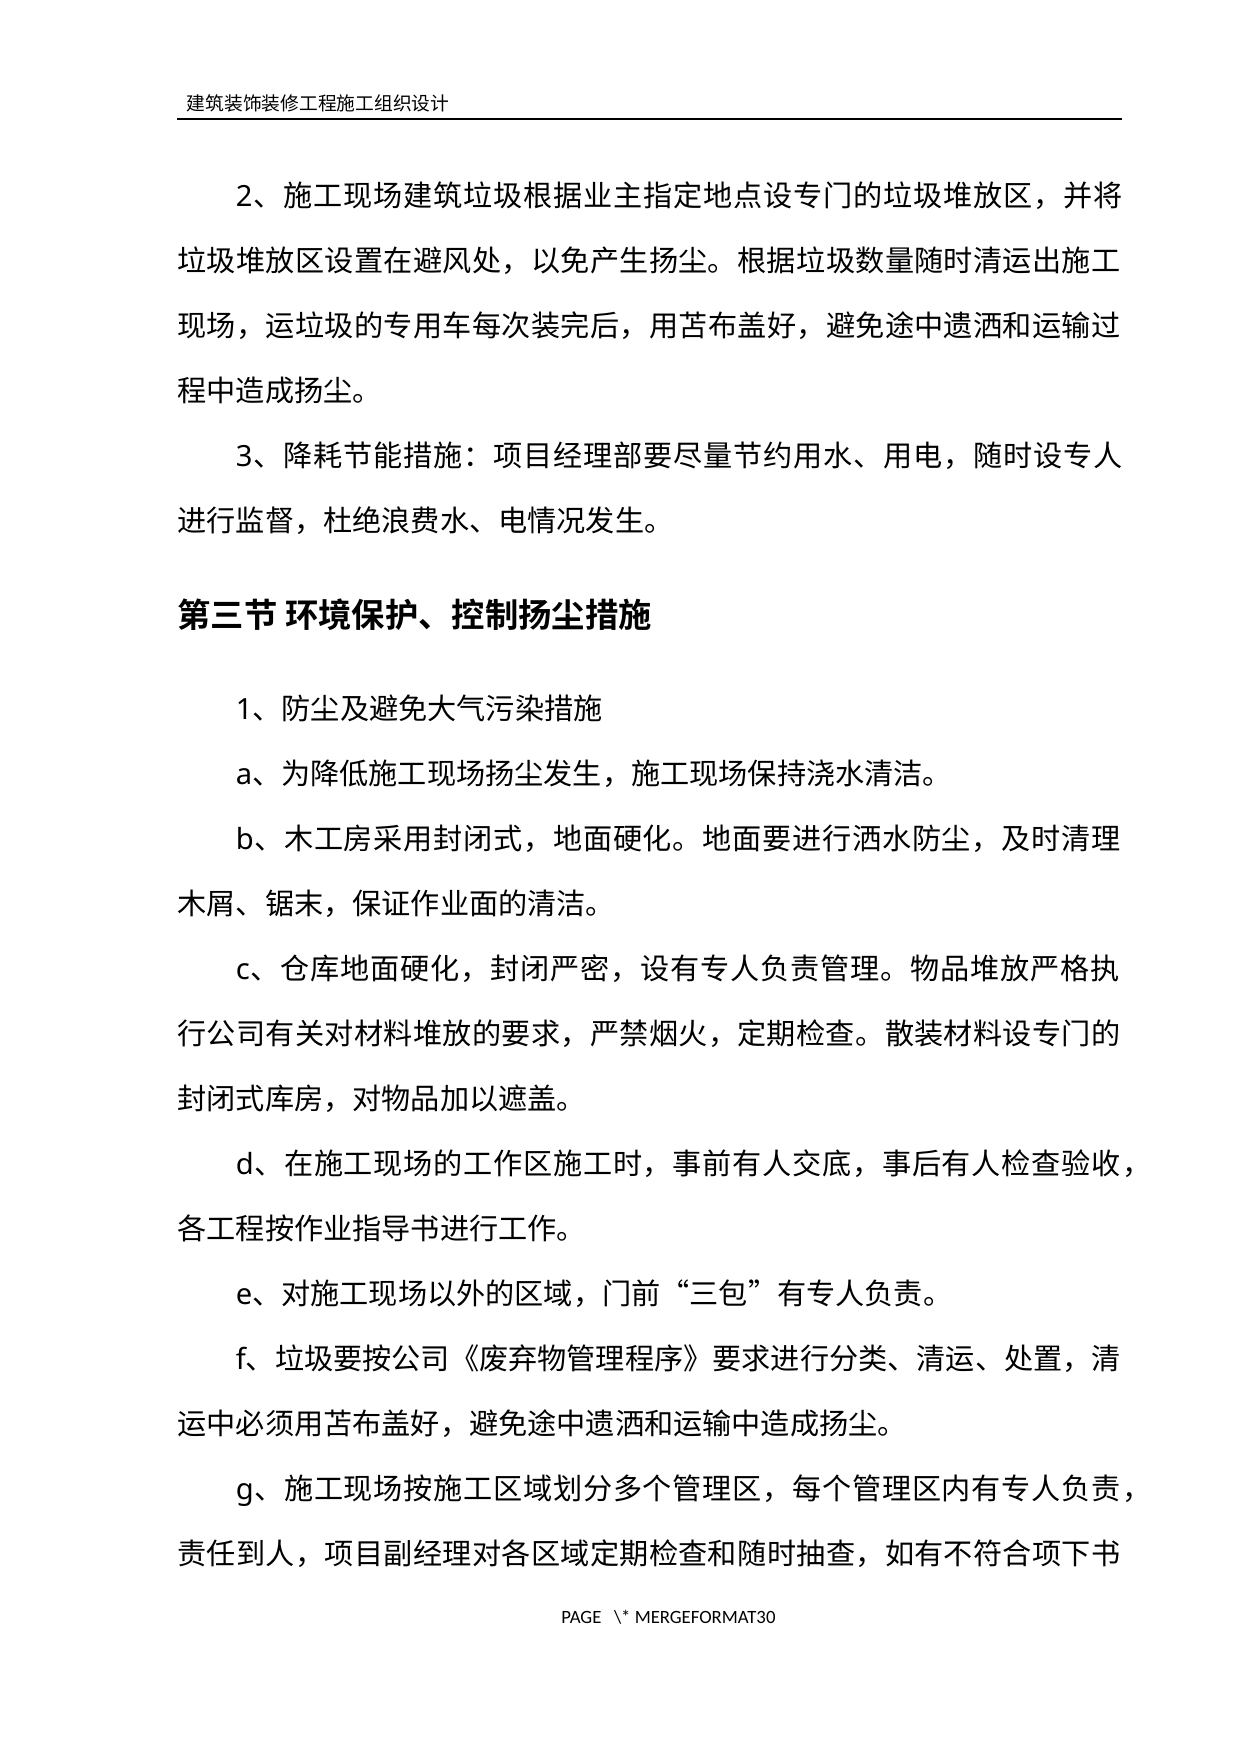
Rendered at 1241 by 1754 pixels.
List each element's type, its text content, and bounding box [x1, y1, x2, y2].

subtitle 第三节 环境保护、控制扬尘措施 [177, 580, 1122, 645]
text d、在施工现场的工作区施工时，事前有人交底，事后有人检查验收，各工程按作业指导书进行工作。 [177, 1129, 1122, 1259]
text b、木工房采用封闭式，地面硬化。地面要进行洒水防尘，及时清理木屑、锯末，保证作业面的清洁。 [177, 804, 1122, 934]
text f、垃圾要按公司《废弃物管理程序》要求进行分类、清运、处置，清运中必须用苫布盖好，避免途中遗洒和运输中造成扬尘。 [177, 1324, 1122, 1454]
text a、为降低施工现场扬尘发生，施工现场保持浇水清洁。 [177, 739, 1122, 804]
text 2、施工现场建筑垃圾根据业主指定地点设专门的垃圾堆放区，并将垃圾堆放区设置在避风处，以免产生扬尘。根据垃圾数量随时清运出施工现场，运垃圾的专用车每次装完后，用苫布盖好，避免途中遗洒和运输过程中造成扬尘。 [177, 161, 1122, 421]
text 1、防尘及避免大气污染措施 [177, 674, 1122, 739]
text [177, 1454, 1122, 1584]
text c、仓库地面硬化，封闭严密，设有专人负责管理。物品堆放严格执行公司有关对材料堆放的要求，严禁烟火，定期检查。散装材料设专门的封闭式库房，对物品加以遮盖。 [177, 934, 1122, 1129]
text 3、降耗节能措施：项目经理部要尽量节约用水、用电，随时设专人进行监督，杜绝浪费水、电情况发生。 [177, 421, 1122, 551]
text e、对施工现场以外的区域，门前“三包”有专人负责。 [177, 1259, 1122, 1324]
